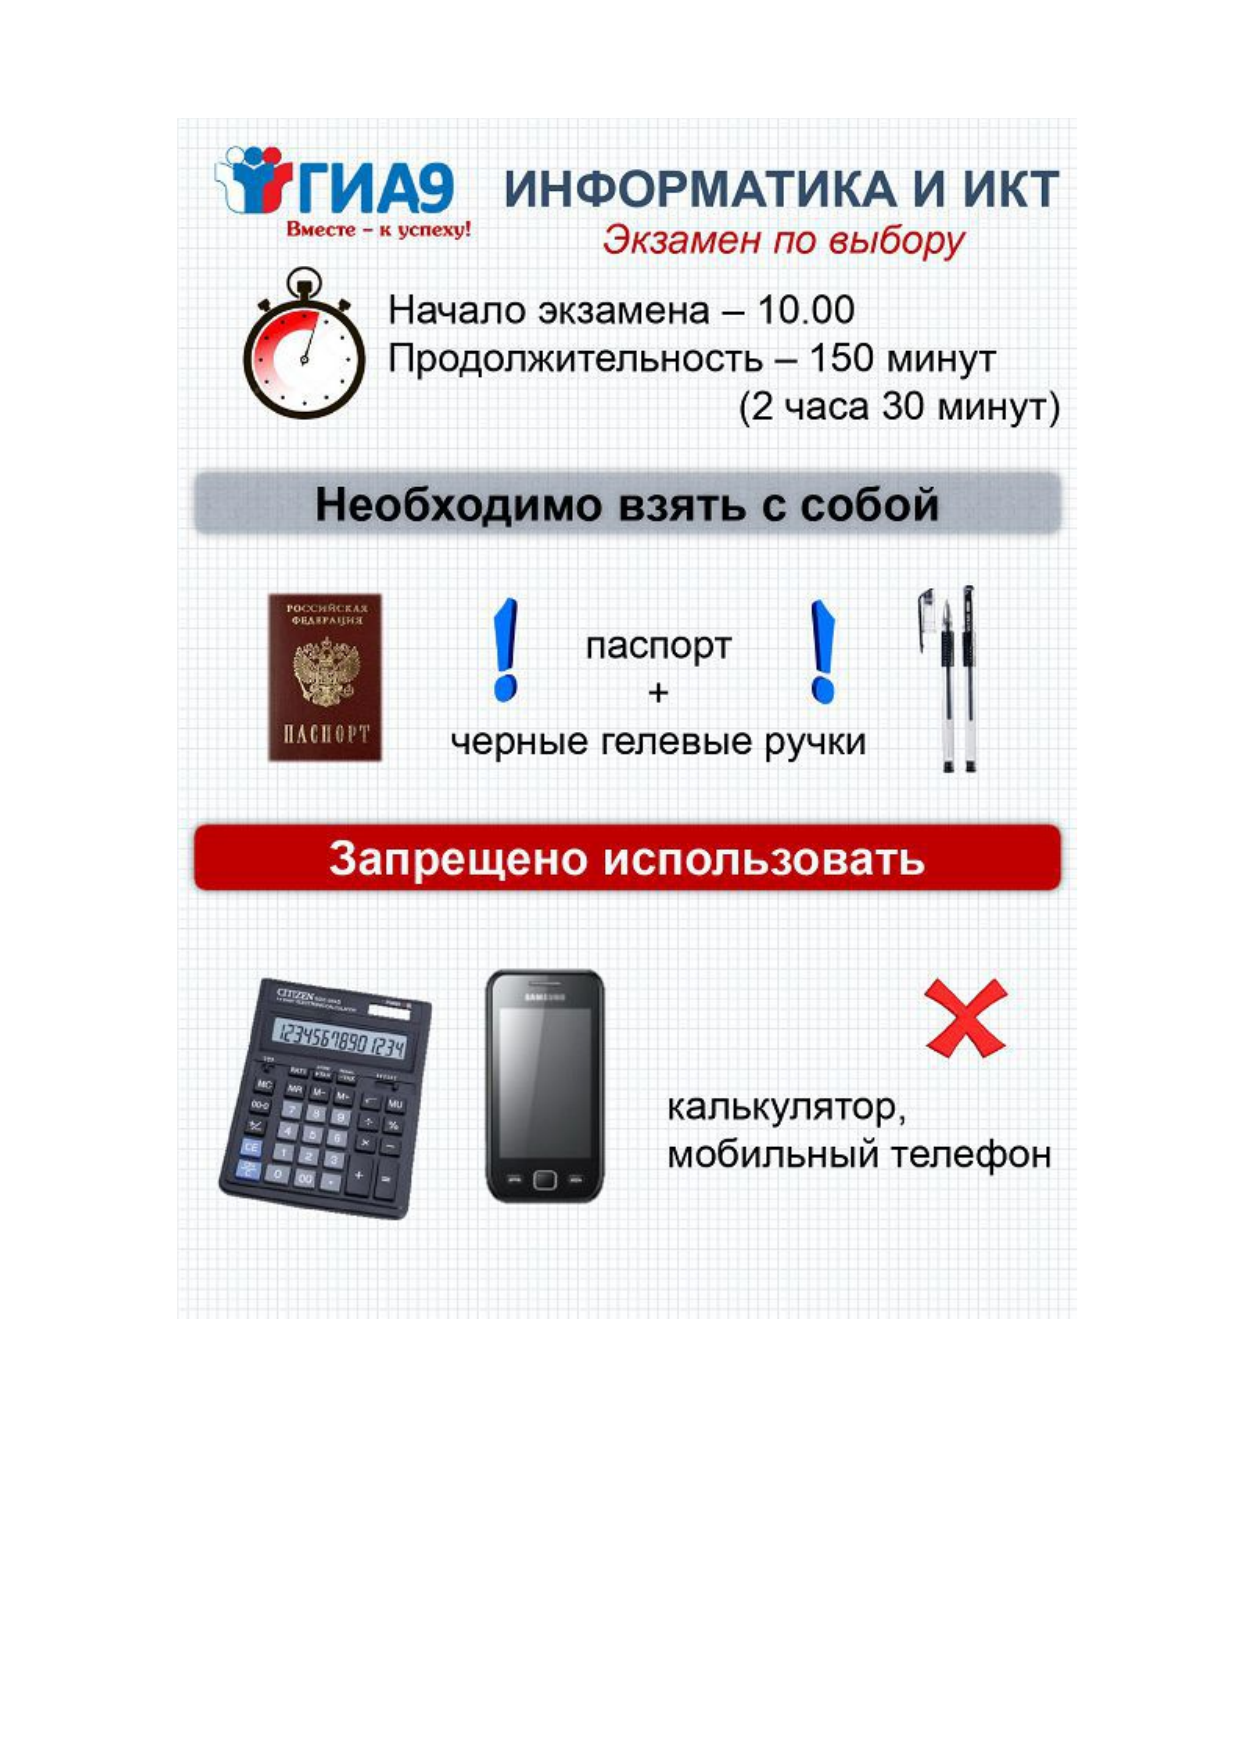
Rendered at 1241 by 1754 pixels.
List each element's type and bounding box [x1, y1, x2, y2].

picture [177, 118, 1078, 1319]
